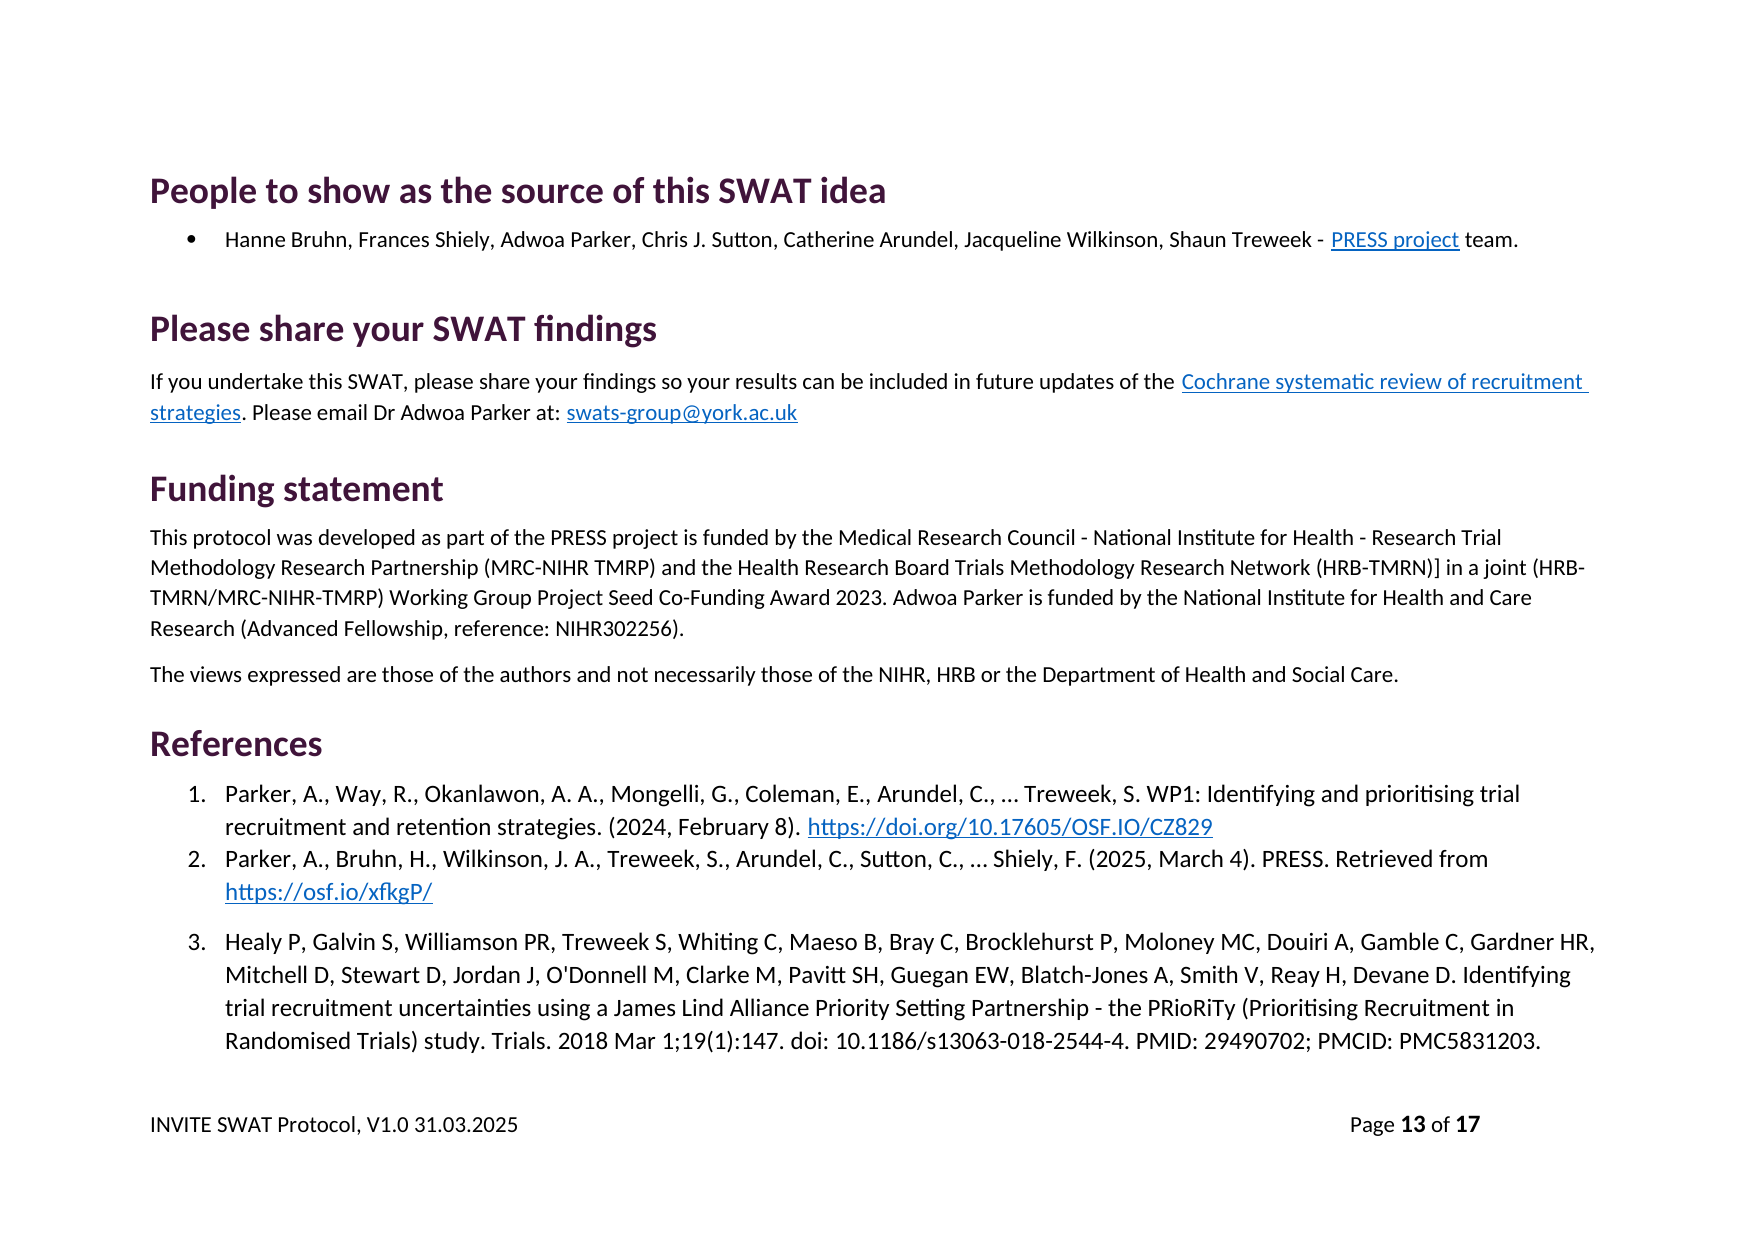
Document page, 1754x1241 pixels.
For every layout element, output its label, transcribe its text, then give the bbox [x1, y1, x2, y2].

text This protocol was developed as part of the PRESS project is funded by the Medical Research Council - National Institute for Health - Research Trial Methodology Research Partnership (MRC-NIHR TMRP) and the Health Research Board Trials Methodology Research Network (HRB-TMRN)] in a joint (HRB-TMRN/MRC-NIHR-TMRP) Working Group Project Seed Co-Funding Award 2023. Adwoa Parker is funded by the National Institute for Health and Care Research (Advanced Fellowship, reference: NIHR302256). [150, 523, 1604, 642]
subtitle Please share your SWAT findings [150, 305, 1604, 351]
list Healy P, Galvin S, Williamson PR, Treweek S, Whiting C, Maeso B, Bray C, Brocklehurst P, Moloney MC, Douiri A, Gamble C, Gardner HR, Mitchell D, Stewart D, Jordan J, O'Donnell M, Clarke M, Pavitt SH, Guegan EW, Blatch-Jones A, Smith V, Reay H, Devane D. Identifying trial recruitment uncertainties using a James Lind Alliance Priority Setting Partnership - the PRioRiTy (Prioritising Recruitment in Randomised Trials) study. Trials. 2018 Mar 1;19(1):147. doi: 10.1186/s13063-018-2544-4. PMID: 29490702; PMCID: PMC5831203. [187, 926, 1604, 1055]
subtitle References [150, 720, 1604, 766]
text If you undertake this SWAT, please share your findings so your results can be included in future updates of the Cochrane systematic review of recruitment strategies. Please email Dr Adwoa Parker at: swats-group@york.ac.uk [150, 367, 1604, 426]
list Parker, A., Bruhn, H., Wilkinson, J. A., Treweek, S., Arundel, C., Sutton, C., … Shiely, F. (2025, March 4). PRESS. Retrieved from https://osf.io/xfkgP/ [187, 844, 1604, 907]
subtitle People to show as the source of this SWAT idea [150, 167, 1604, 213]
subtitle Funding statement [150, 465, 1604, 511]
text The views expressed are those of the authors and not necessarily those of the NIHR, HRB or the Department of Health and Social Care. [150, 661, 1604, 689]
list Hanne Bruhn, Frances Shiely, Adwoa Parker, Chris J. Sutton, Catherine Arundel, Jacqueline Wilkinson, Shaun Treweek - PRESS project team. [187, 225, 1604, 253]
list Parker, A., Way, R., Okanlawon, A. A., Mongelli, G., Coleman, E., Arundel, C., … Treweek, S. WP1: Identifying and prioritising trial recruitment and retention strategies. (2024, February 8). https://doi.org/10.17605/OSF.IO/CZ829 [187, 778, 1604, 841]
